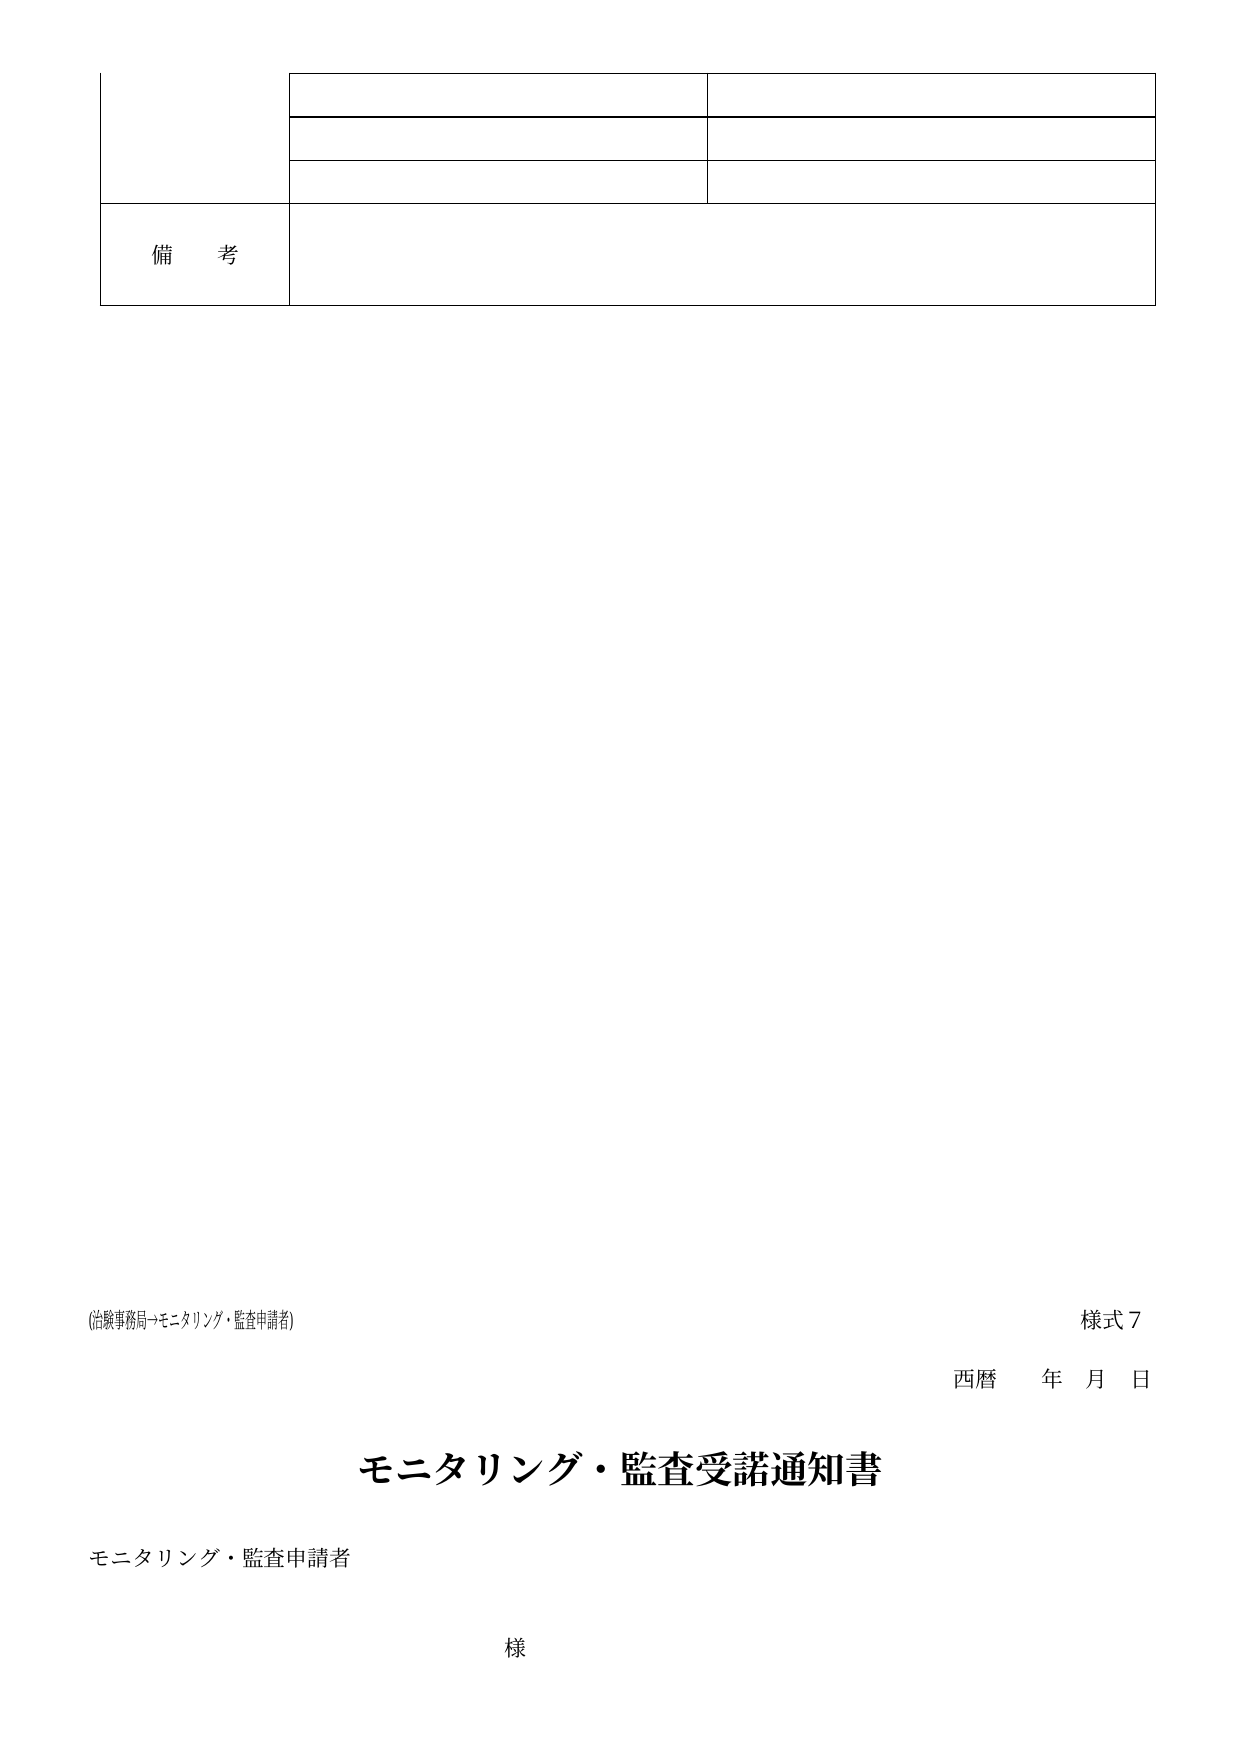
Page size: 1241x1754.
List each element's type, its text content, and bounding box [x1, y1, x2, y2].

table_cell [708, 74, 1155, 116]
table_cell [708, 161, 1155, 203]
table_cell [708, 118, 1155, 160]
text 様 [89, 1617, 1152, 1676]
table_cell [290, 118, 707, 160]
text モニタリング・監査申請者 [89, 1527, 1152, 1587]
text 西暦 年 月 日 [89, 1348, 1152, 1408]
text (治験事務局→モニタリング・監査申請者) 様式７ [89, 1289, 1152, 1348]
table_cell [290, 161, 707, 203]
table_cell [290, 204, 1155, 305]
table_cell 備 考 [101, 204, 289, 305]
table_cell [290, 74, 707, 116]
text モニタリング・監査受諾通知書 [89, 1438, 1152, 1497]
